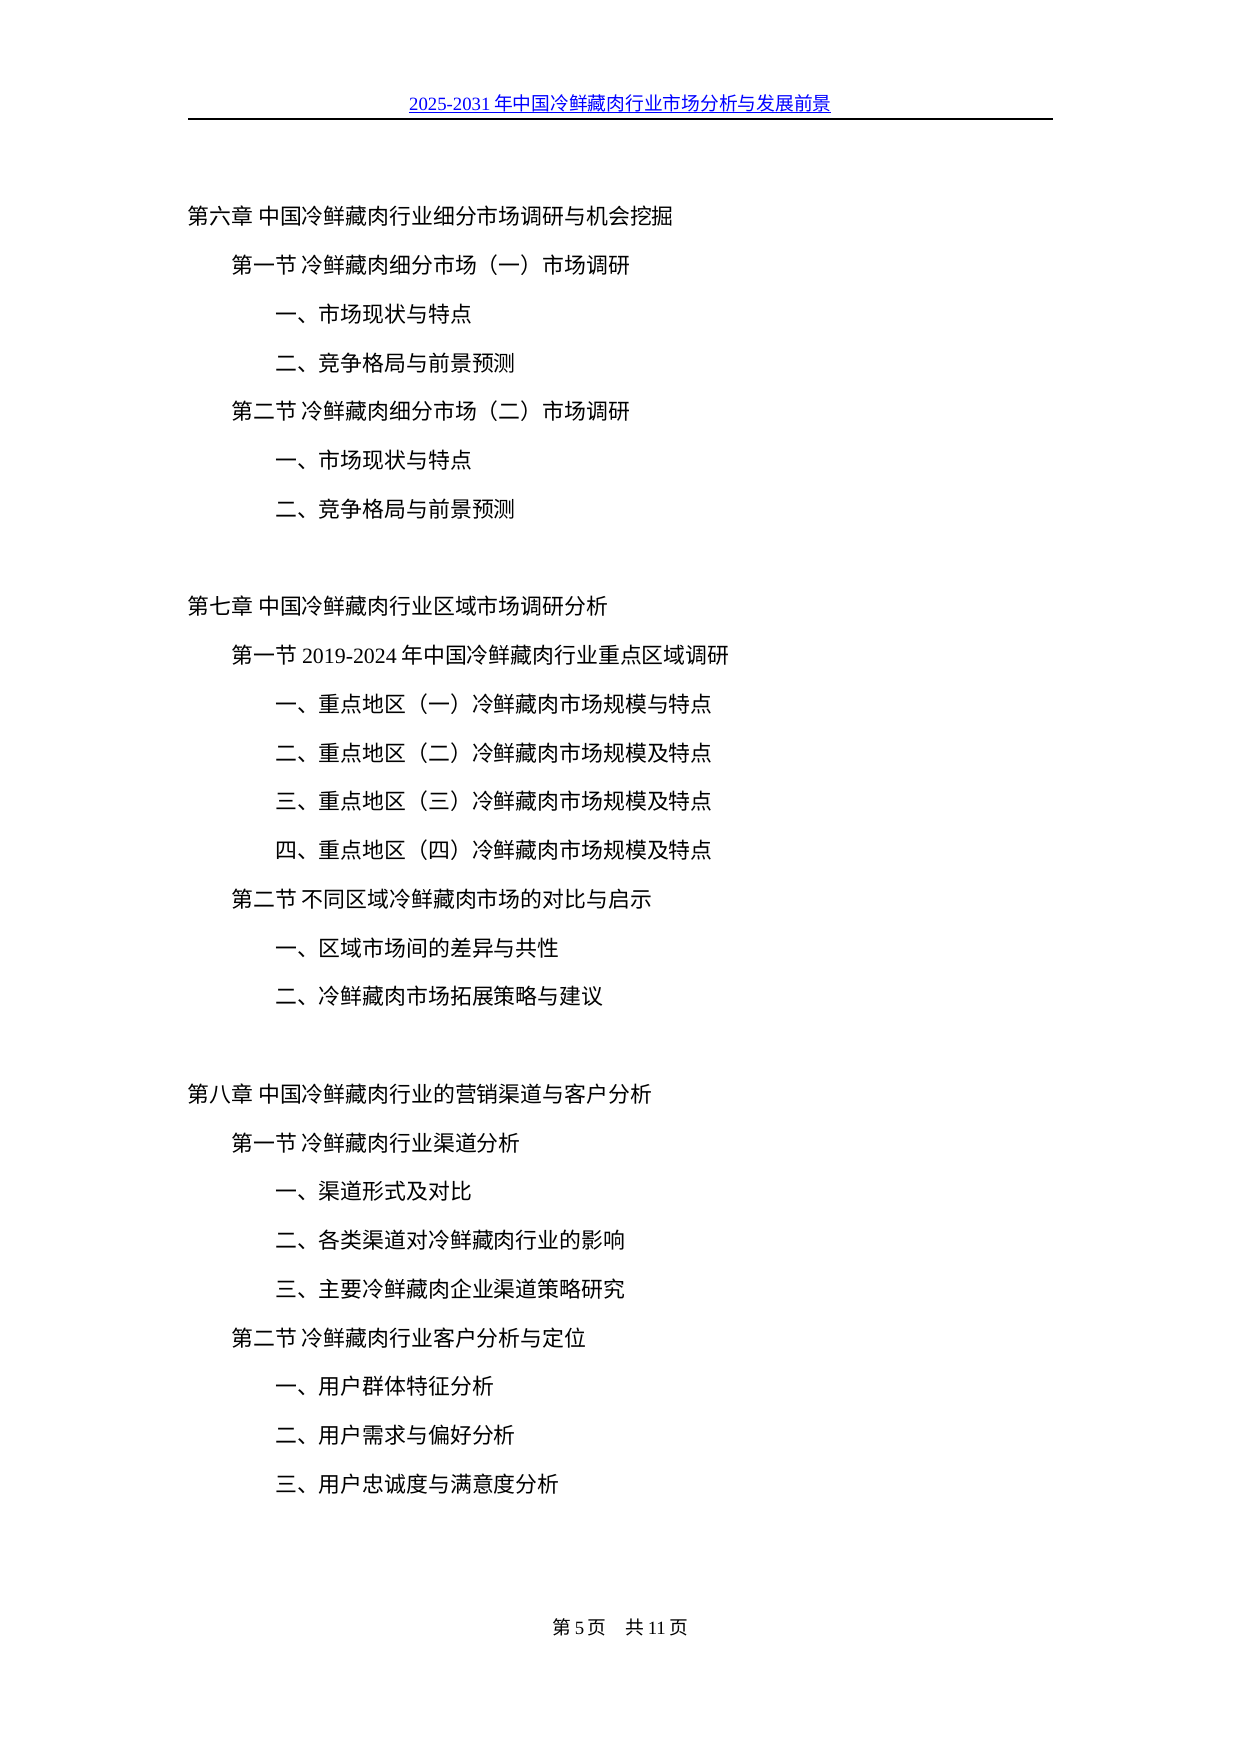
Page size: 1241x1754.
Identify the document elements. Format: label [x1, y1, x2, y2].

text [187, 150, 1053, 1499]
